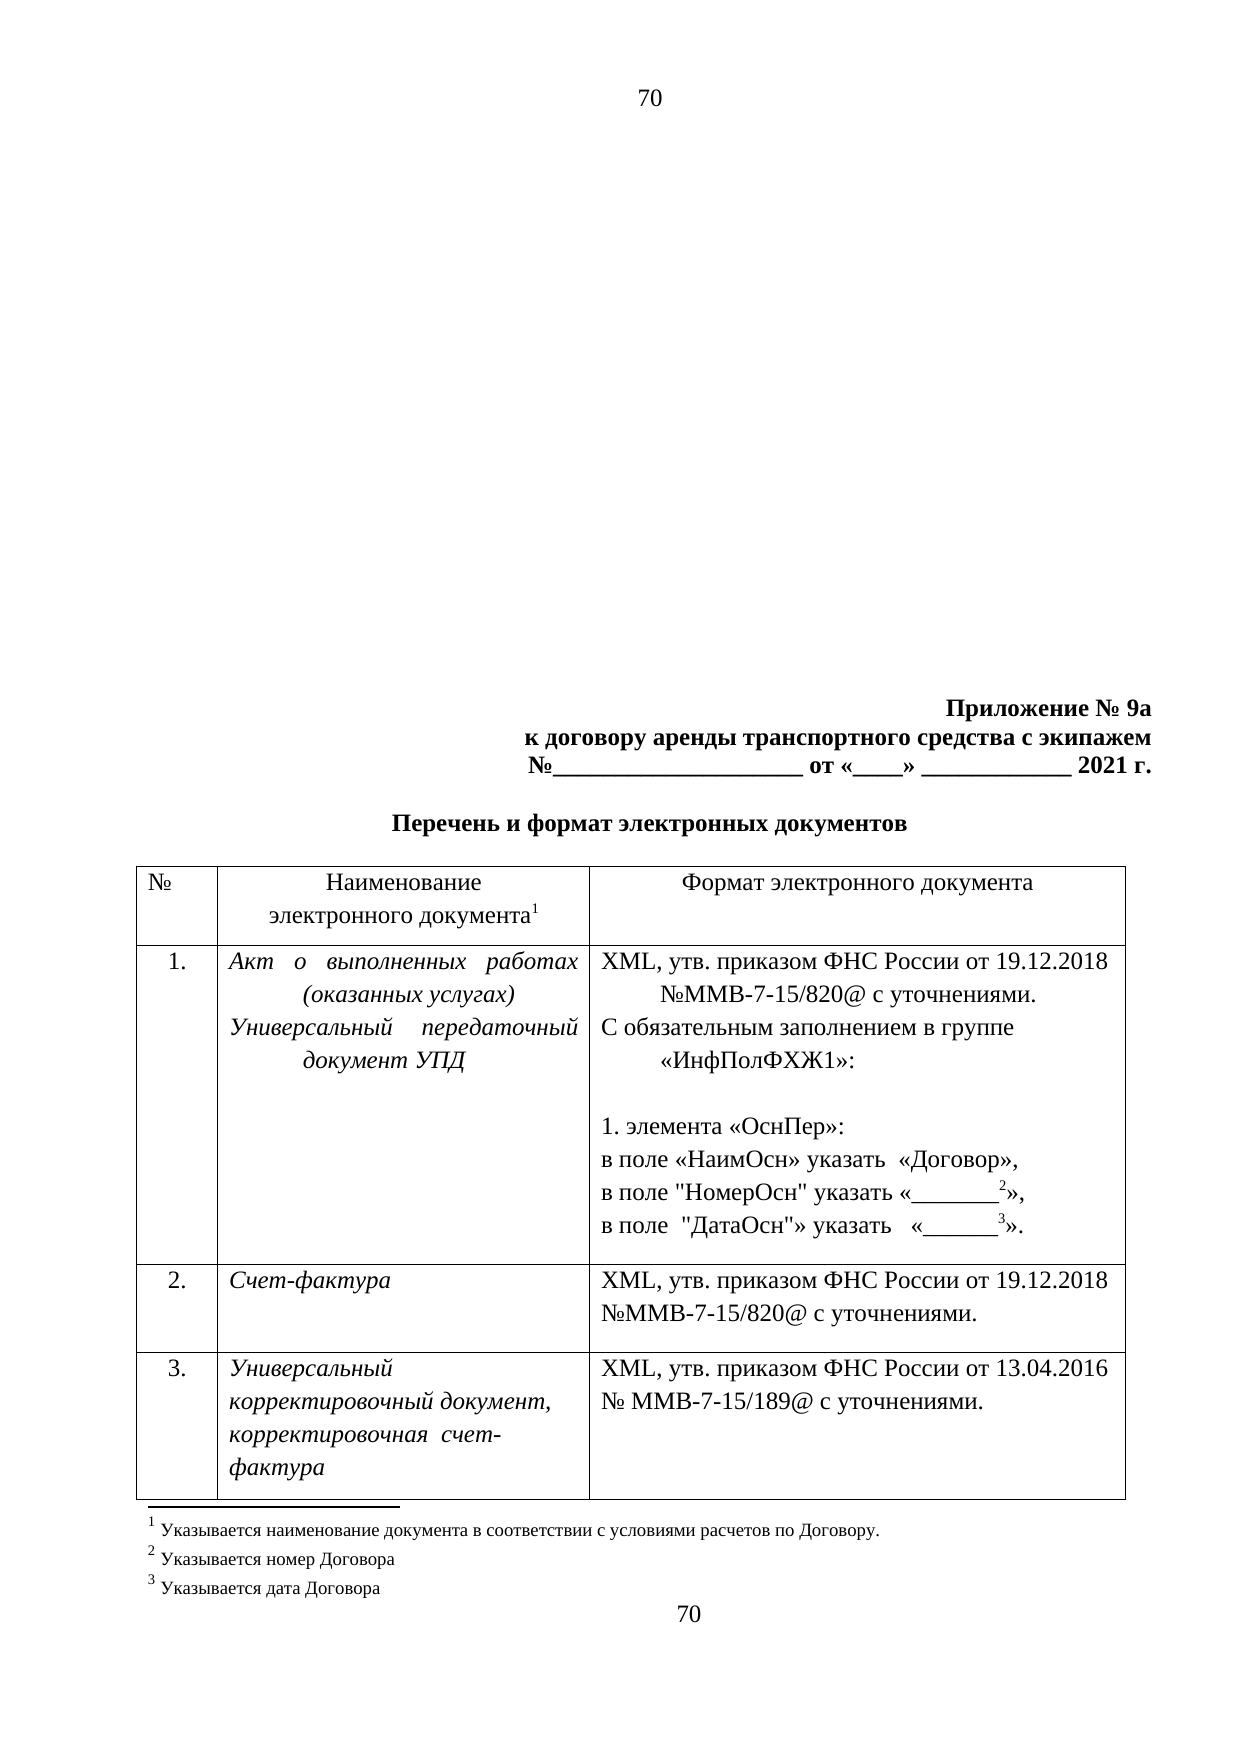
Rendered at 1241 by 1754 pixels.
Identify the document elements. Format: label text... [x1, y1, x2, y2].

text №____________________ от «____» ____________ 2021 г. [148, 751, 1152, 779]
table_cell XML, утв. приказом ФНС России от 19.12.2018 №ММВ-7-15/820@ с уточнениями. [590, 1265, 1125, 1352]
table_cell Счет-фактура [218, 1265, 589, 1352]
table_cell 2. [137, 1265, 217, 1352]
table_cell 1. [137, 946, 217, 1264]
table_header Наименование электронного документа [218, 867, 589, 945]
table_cell 3. [137, 1353, 217, 1499]
table_cell XML, утв. приказом ФНС России от 13.04.2016 № ММВ-7-15/189@ с уточнениями. [590, 1353, 1125, 1499]
table_header Формат электронного документа [590, 867, 1125, 945]
text Перечень и формат электронных документов [148, 808, 1152, 837]
text Приложение № 9а [148, 693, 1152, 722]
table_cell Универсальный корректировочный документ, корректировочная счет-фактура [218, 1353, 589, 1499]
table_cell XML, утв. приказом ФНС России от 19.12.2018 №ММВ-7-15/820@ с уточнениями. С обязательным заполнением в группе «ИнфПолФХЖ1»: 1. элемента «ОснПер»: в поле «НаимОсн» указать «Договор», в поле "НомерОсн" указать «_______», в поле "ДатаОсн"» указать «______». [590, 946, 1125, 1264]
text к договору аренды транспортного средства с экипажем [148, 722, 1152, 751]
table_header № [137, 867, 217, 945]
table_cell Акт о выполненных работах (оказанных услугах) Универсальный передаточный документ УПД [218, 946, 589, 1264]
